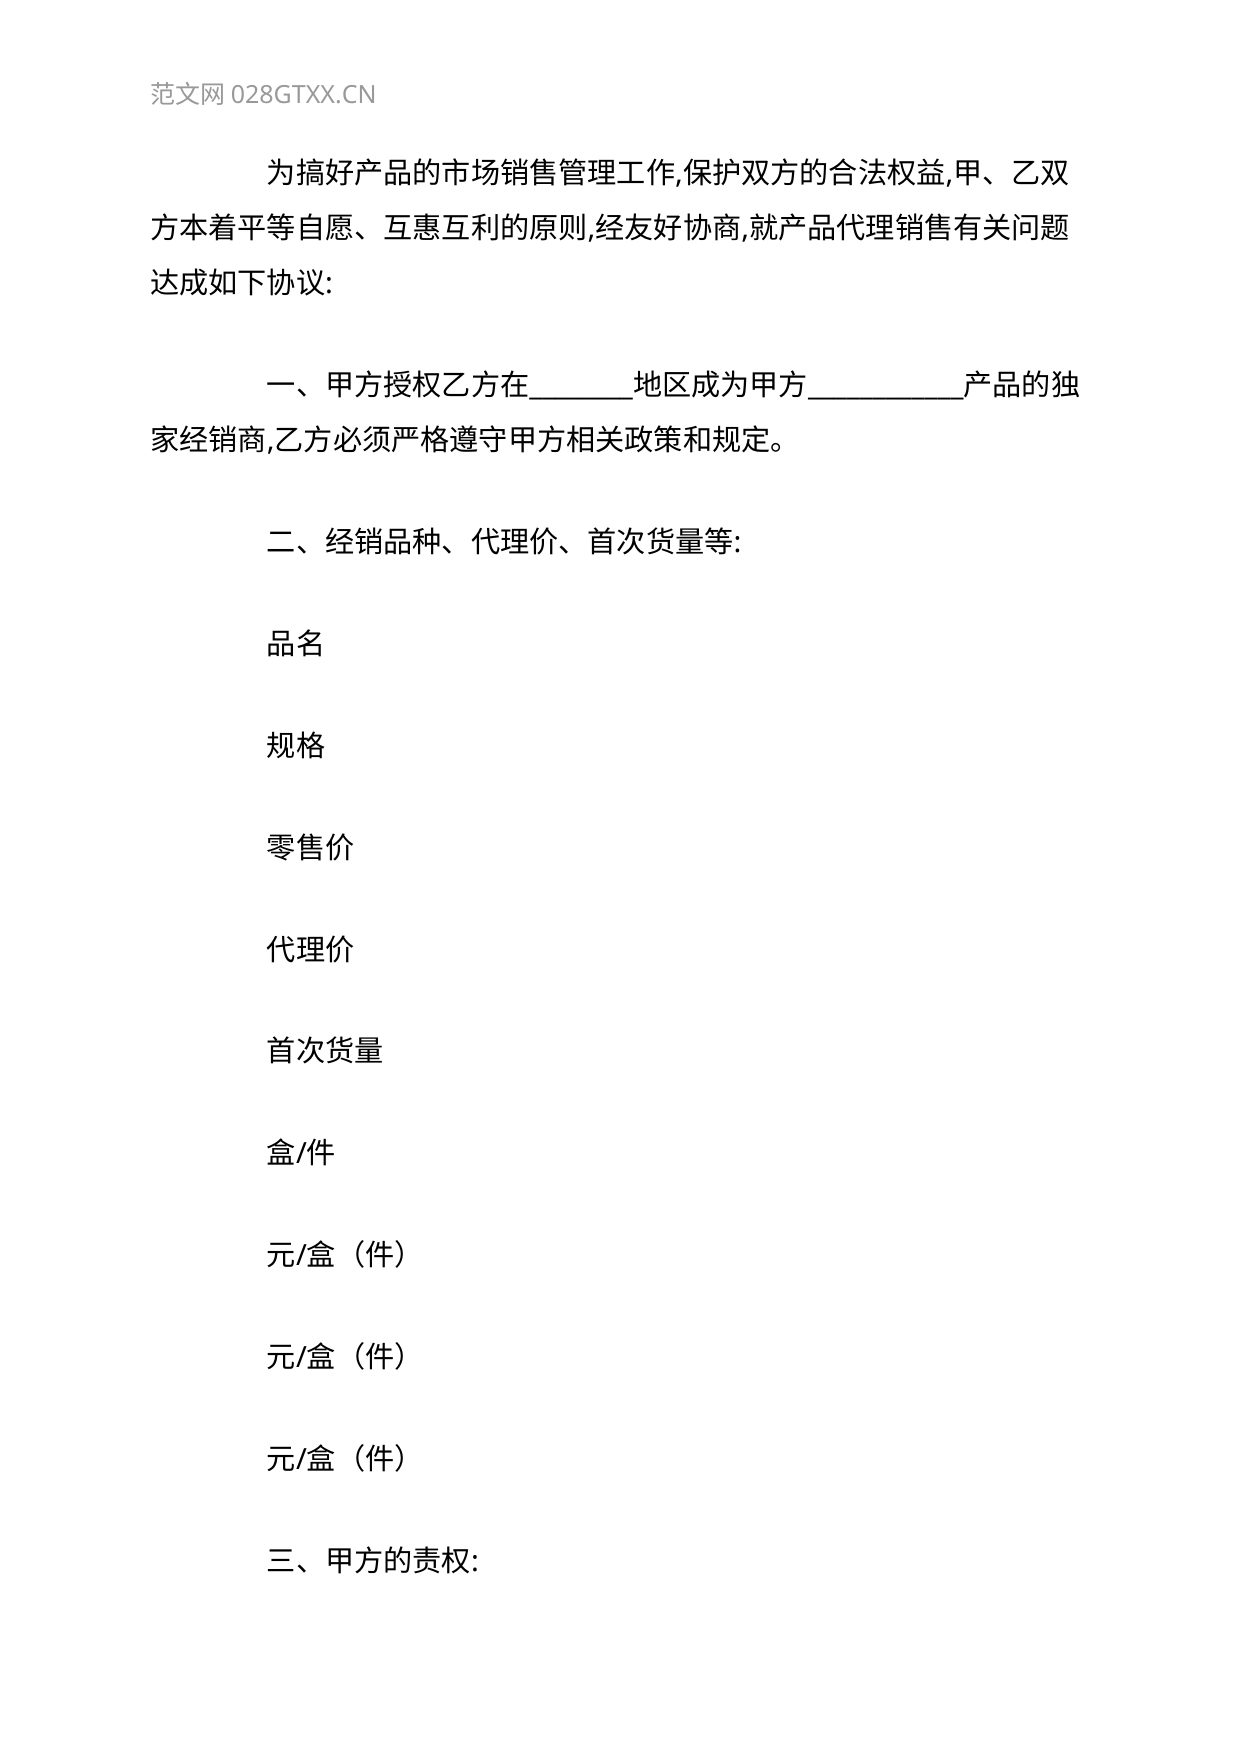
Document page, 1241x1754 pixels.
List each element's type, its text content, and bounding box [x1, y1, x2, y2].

text 为搞好产品的市场销售管理工作,保护双方的合法权益,甲、乙双方本着平等自愿、互惠互利的原则,经友好协商,就产品代理销售有关问题达成如下协议: [150, 150, 1090, 302]
text 二、经销品种、代理价、首次货量等: [150, 519, 1090, 561]
text 元/盒（件） [150, 1232, 1090, 1274]
text 代理价 [150, 926, 1090, 968]
text 首次货量 [150, 1028, 1090, 1070]
text 元/盒（件） [150, 1436, 1090, 1478]
text 品名 [150, 621, 1090, 663]
text 盒/件 [150, 1130, 1090, 1172]
text 元/盒（件） [150, 1334, 1090, 1376]
text 三、甲方的责权: [150, 1538, 1090, 1580]
text 一、甲方授权乙方在________地区成为甲方____________产品的独家经销商,乙方必须严格遵守甲方相关政策和规定。 [150, 362, 1090, 459]
text 规格 [150, 723, 1090, 765]
text 零售价 [150, 824, 1090, 867]
